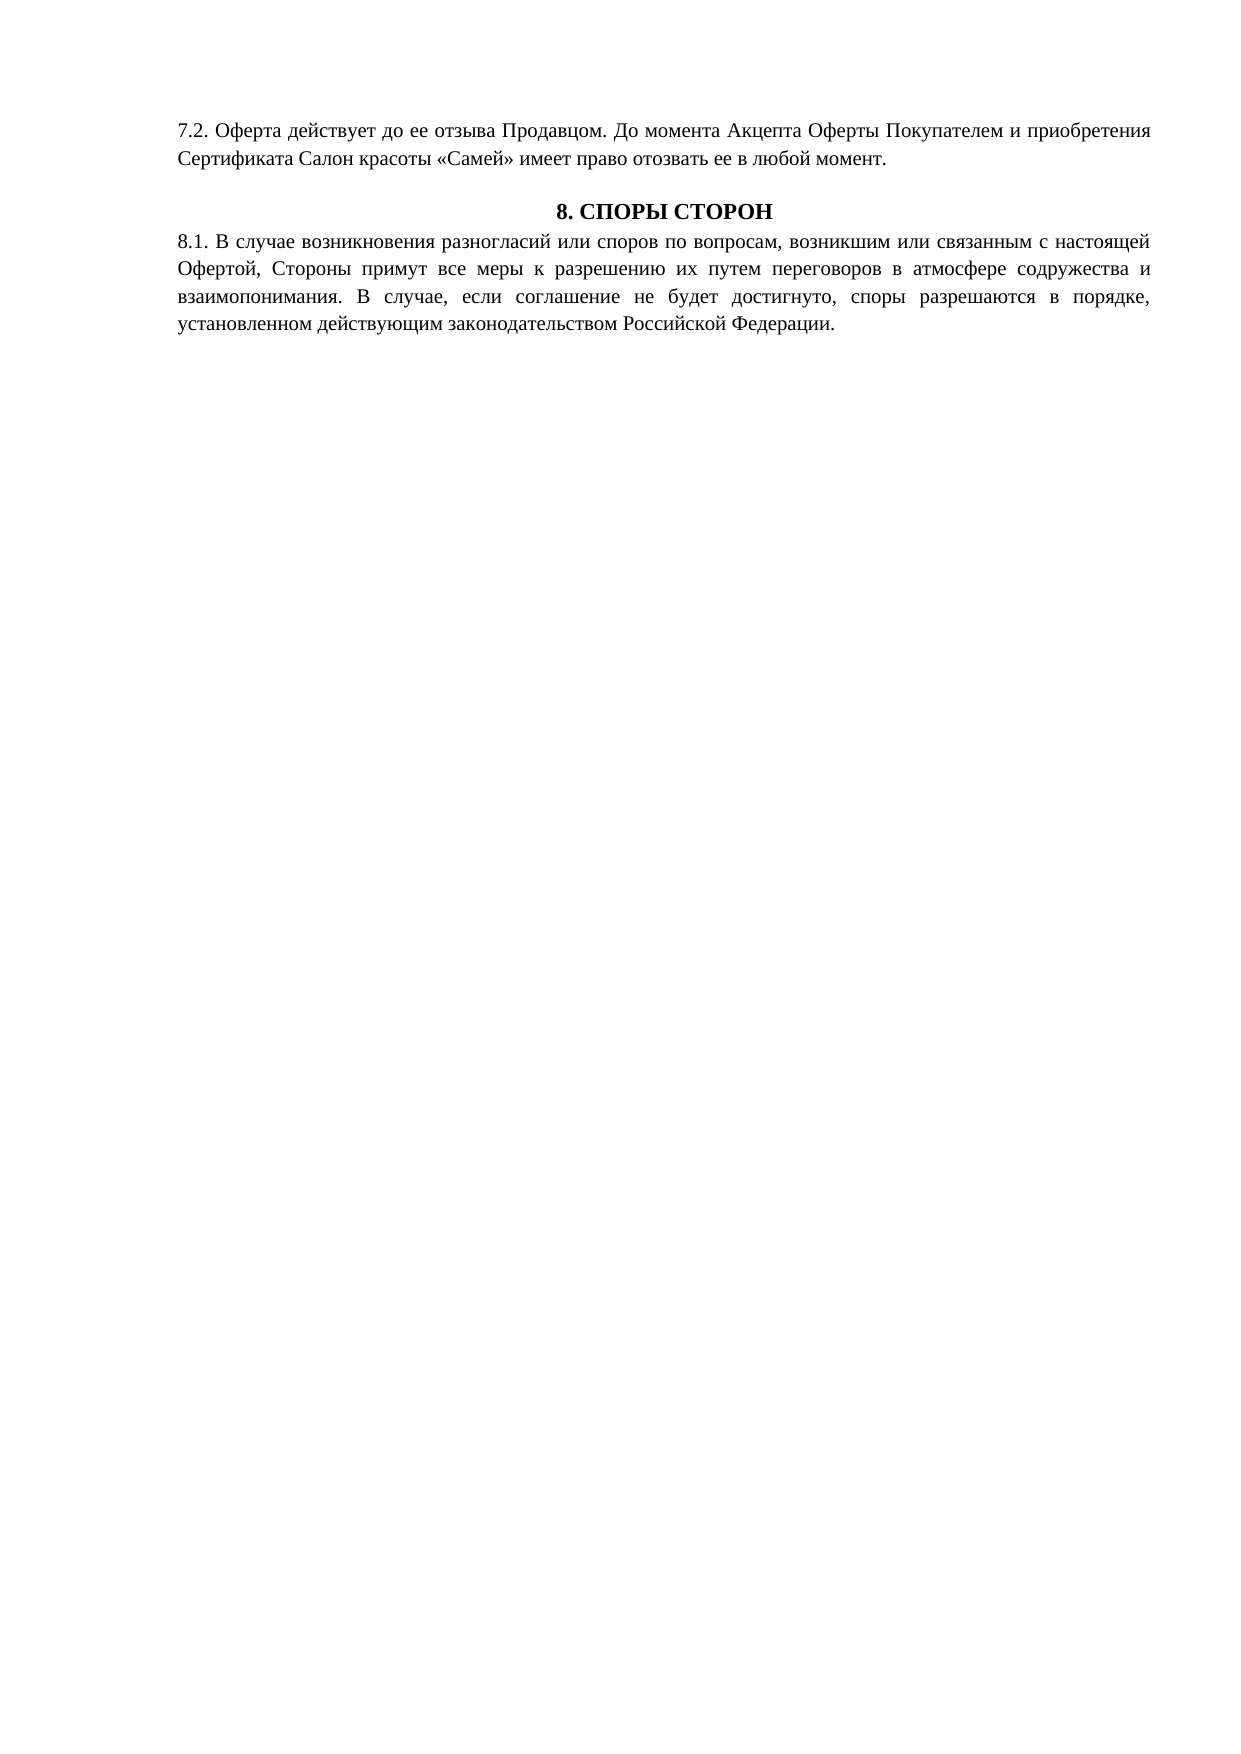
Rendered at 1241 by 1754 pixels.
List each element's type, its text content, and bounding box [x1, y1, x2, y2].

text 8. СПОРЫ СТОРОН [177, 198, 1152, 225]
text 7.2. Оферта действует до ее отзыва Продавцом. До момента Акцепта Оферты Покупателем и приобретения Сертификата Салон красоты «Самей» имеет право отозвать ее в любой момент. [177, 118, 1152, 170]
text 8.1. В случае возникновения разногласий или споров по вопросам, возникшим или связанным с настоящей Офертой, Стороны примут все меры к разрешению их путем переговоров в атмосфере содружества и взаимопонимания. В случае, если соглашение не будет достигнуто, споры разрешаются в порядке, установленном действующим законодательством Российской Федерации. [177, 228, 1152, 335]
